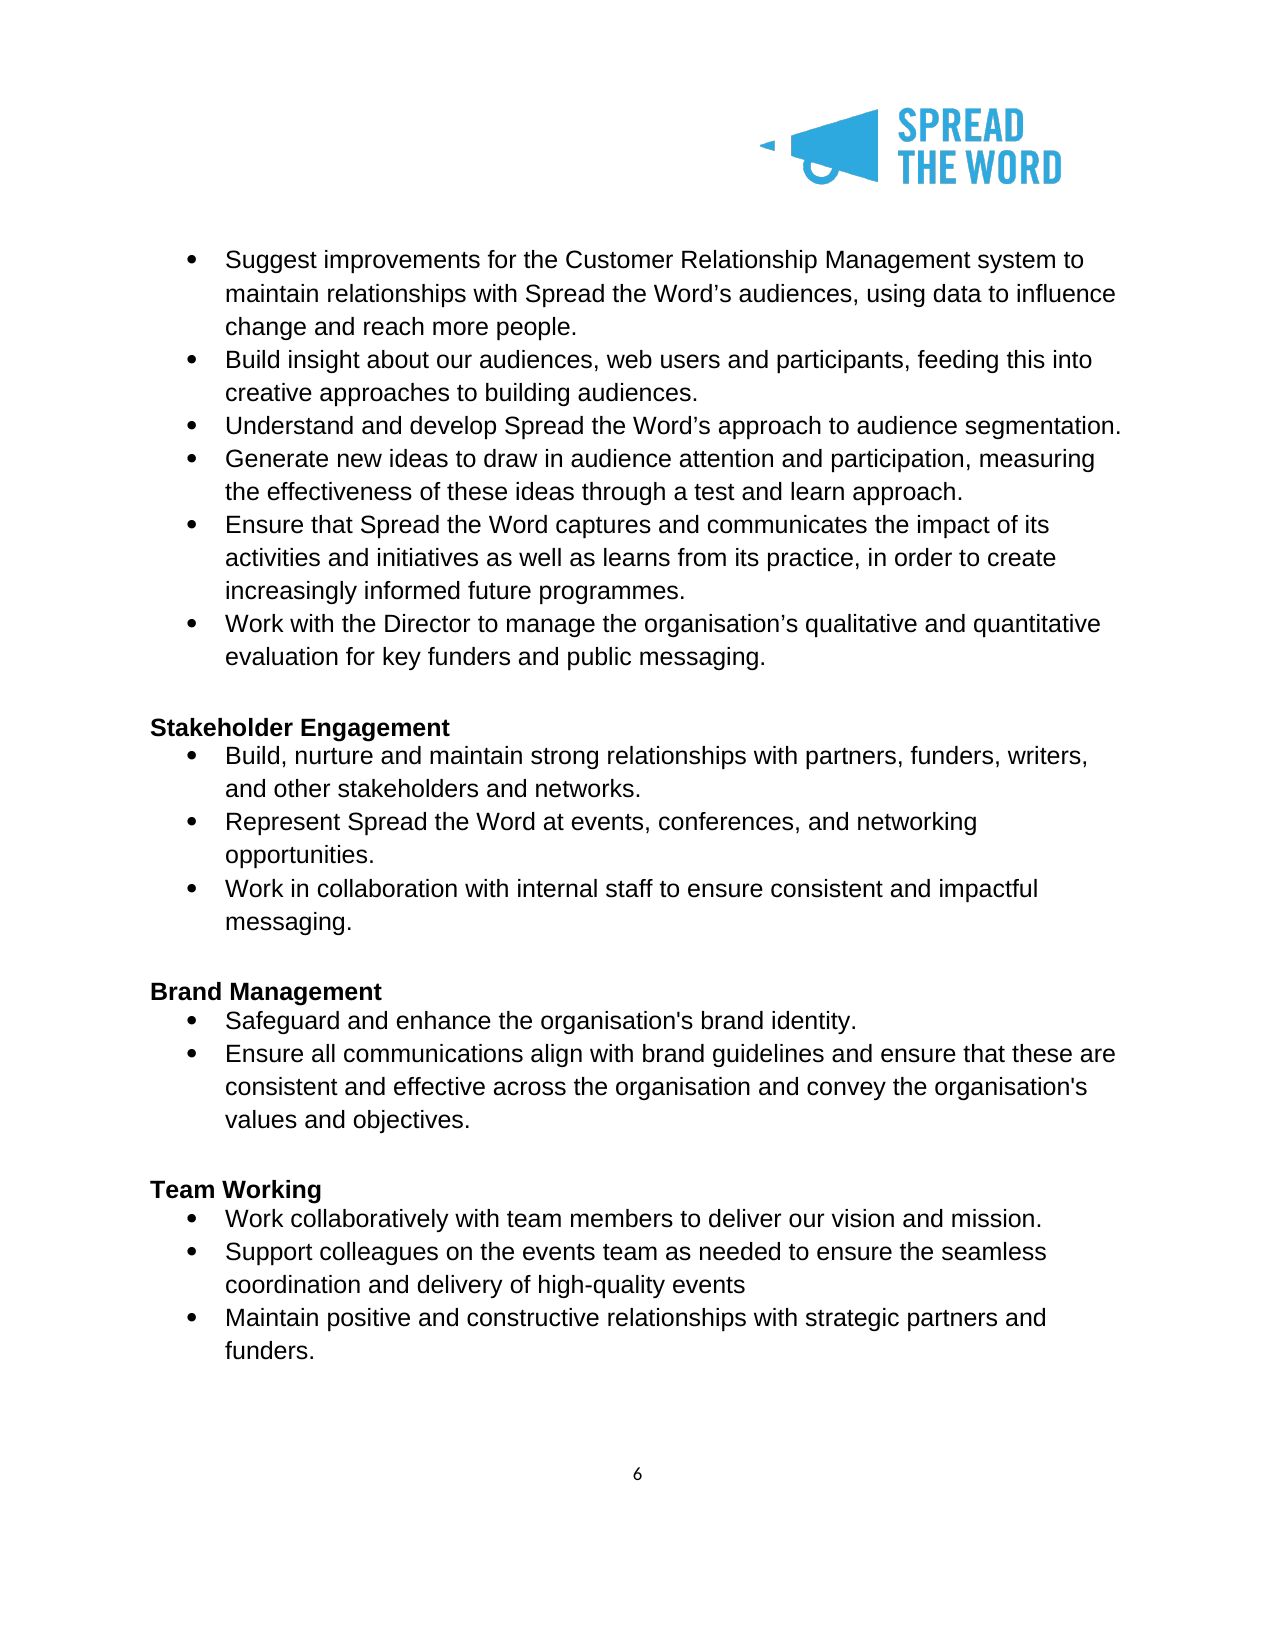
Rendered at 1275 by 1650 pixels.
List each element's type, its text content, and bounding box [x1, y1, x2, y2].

list Work with the Director to manage the organisation’s qualitative and quantitative evaluation for key funders and public messaging. [187, 609, 1125, 671]
subtitle Stakeholder Engagement [150, 712, 1125, 741]
list Understand and develop Spread the Word’s approach to audience segmentation. [187, 411, 1125, 439]
list Represent Spread the Word at events, conferences, and networking opportunities. [187, 807, 1125, 869]
list Suggest improvements for the Customer Relationship Management system to maintain relationships with Spread the Word’s audiences, using data to influence change and reach more people. [187, 245, 1125, 340]
subtitle Team Working [150, 1175, 1125, 1204]
list Ensure all communications align with brand guidelines and ensure that these are consistent and effective across the organisation and convey the organisation's values and objectives. [187, 1039, 1125, 1134]
list Maintain positive and constructive relationships with strategic partners and funders. [187, 1303, 1125, 1365]
list Generate new ideas to draw in audience attention and participation, measuring the effectiveness of these ideas through a test and learn approach. [187, 444, 1125, 506]
list Work in collaboration with internal staff to ensure consistent and impactful messaging. [187, 873, 1125, 935]
list Ensure that Spread the Word captures and communicates the impact of its activities and initiatives as well as learns from its practice, in order to create increasingly informed future programmes. [187, 510, 1125, 605]
subtitle Brand Management [150, 977, 1125, 1006]
list Build insight about our audiences, web users and participants, feeding this into creative approaches to building audiences. [187, 344, 1125, 406]
list Build, nurture and maintain strong relationships with partners, funders, writers, and other stakeholders and networks. [187, 741, 1125, 803]
list Support colleagues on the events team as needed to ensure the seamless coordination and delivery of high-quality events [187, 1237, 1125, 1299]
list Safeguard and enhance the organisation's brand identity. [187, 1006, 1125, 1034]
list Work collaboratively with team members to deliver our vision and mission. [187, 1204, 1125, 1233]
